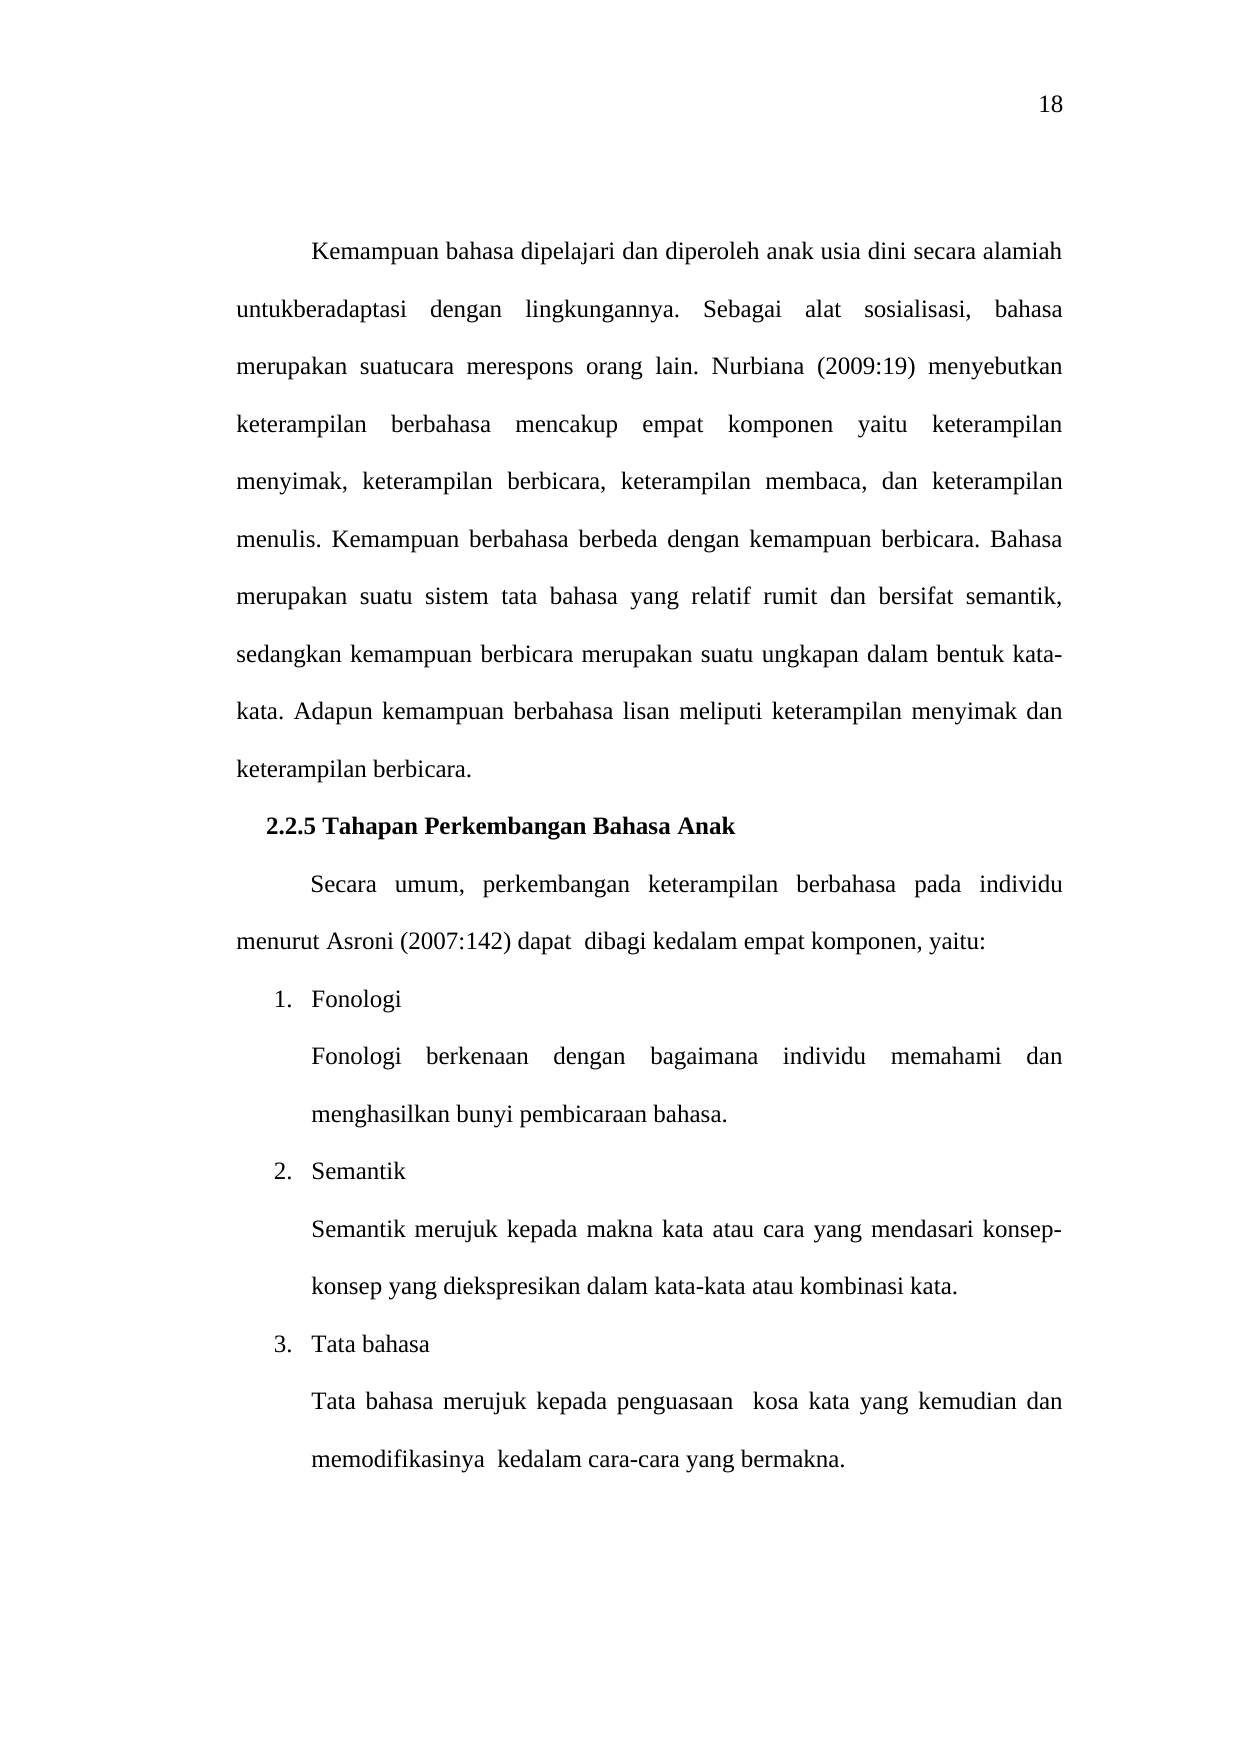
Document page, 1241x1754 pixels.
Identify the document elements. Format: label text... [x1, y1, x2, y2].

list Semantik [274, 1156, 1063, 1185]
text 2.2.5 Tahapan Perkembangan Bahasa Anak [266, 811, 1063, 840]
text Secara umum, perkembangan keterampilan berbahasa pada individu menurut Asroni (2007:142) dapat dibagi kedalam empat komponen, yaitu: [236, 869, 1063, 955]
list Tata bahasa [274, 1329, 1063, 1357]
list Tata bahasa merujuk kepada penguasaan kosa kata yang kemudian dan memodifikasinya kedalam cara-cara yang bermakna. [311, 1386, 1063, 1472]
text Kemampuan bahasa dipelajari dan diperoleh anak usia dini secara alamiah untukberadaptasi dengan lingkungannya. Sebagai alat sosialisasi, bahasa merupakan suatucara merespons orang lain. Nurbiana (2009:19) menyebutkan keterampilan berbahasa mencakup empat komponen yaitu keterampilan menyimak, keterampilan berbicara, keterampilan membaca, dan keterampilan menulis. Kemampuan berbahasa berbeda dengan kemampuan berbicara. Bahasa merupakan suatu sistem tata bahasa yang relatif rumit dan bersifat semantik, sedangkan kemampuan berbicara merupakan suatu ungkapan dalam bentuk kata-kata. Adapun kemampuan berbahasa lisan meliputi keterampilan menyimak dan keterampilan berbicara. [236, 236, 1063, 782]
list Fonologi berkenaan dengan bagaimana individu memahami dan menghasilkan bunyi pembicaraan bahasa. [311, 1041, 1063, 1127]
list Semantik merujuk kepada makna kata atau cara yang mendasari konsep-konsep yang diekspresikan dalam kata-kata atau kombinasi kata. [311, 1214, 1063, 1300]
list Fonologi [274, 984, 1063, 1012]
